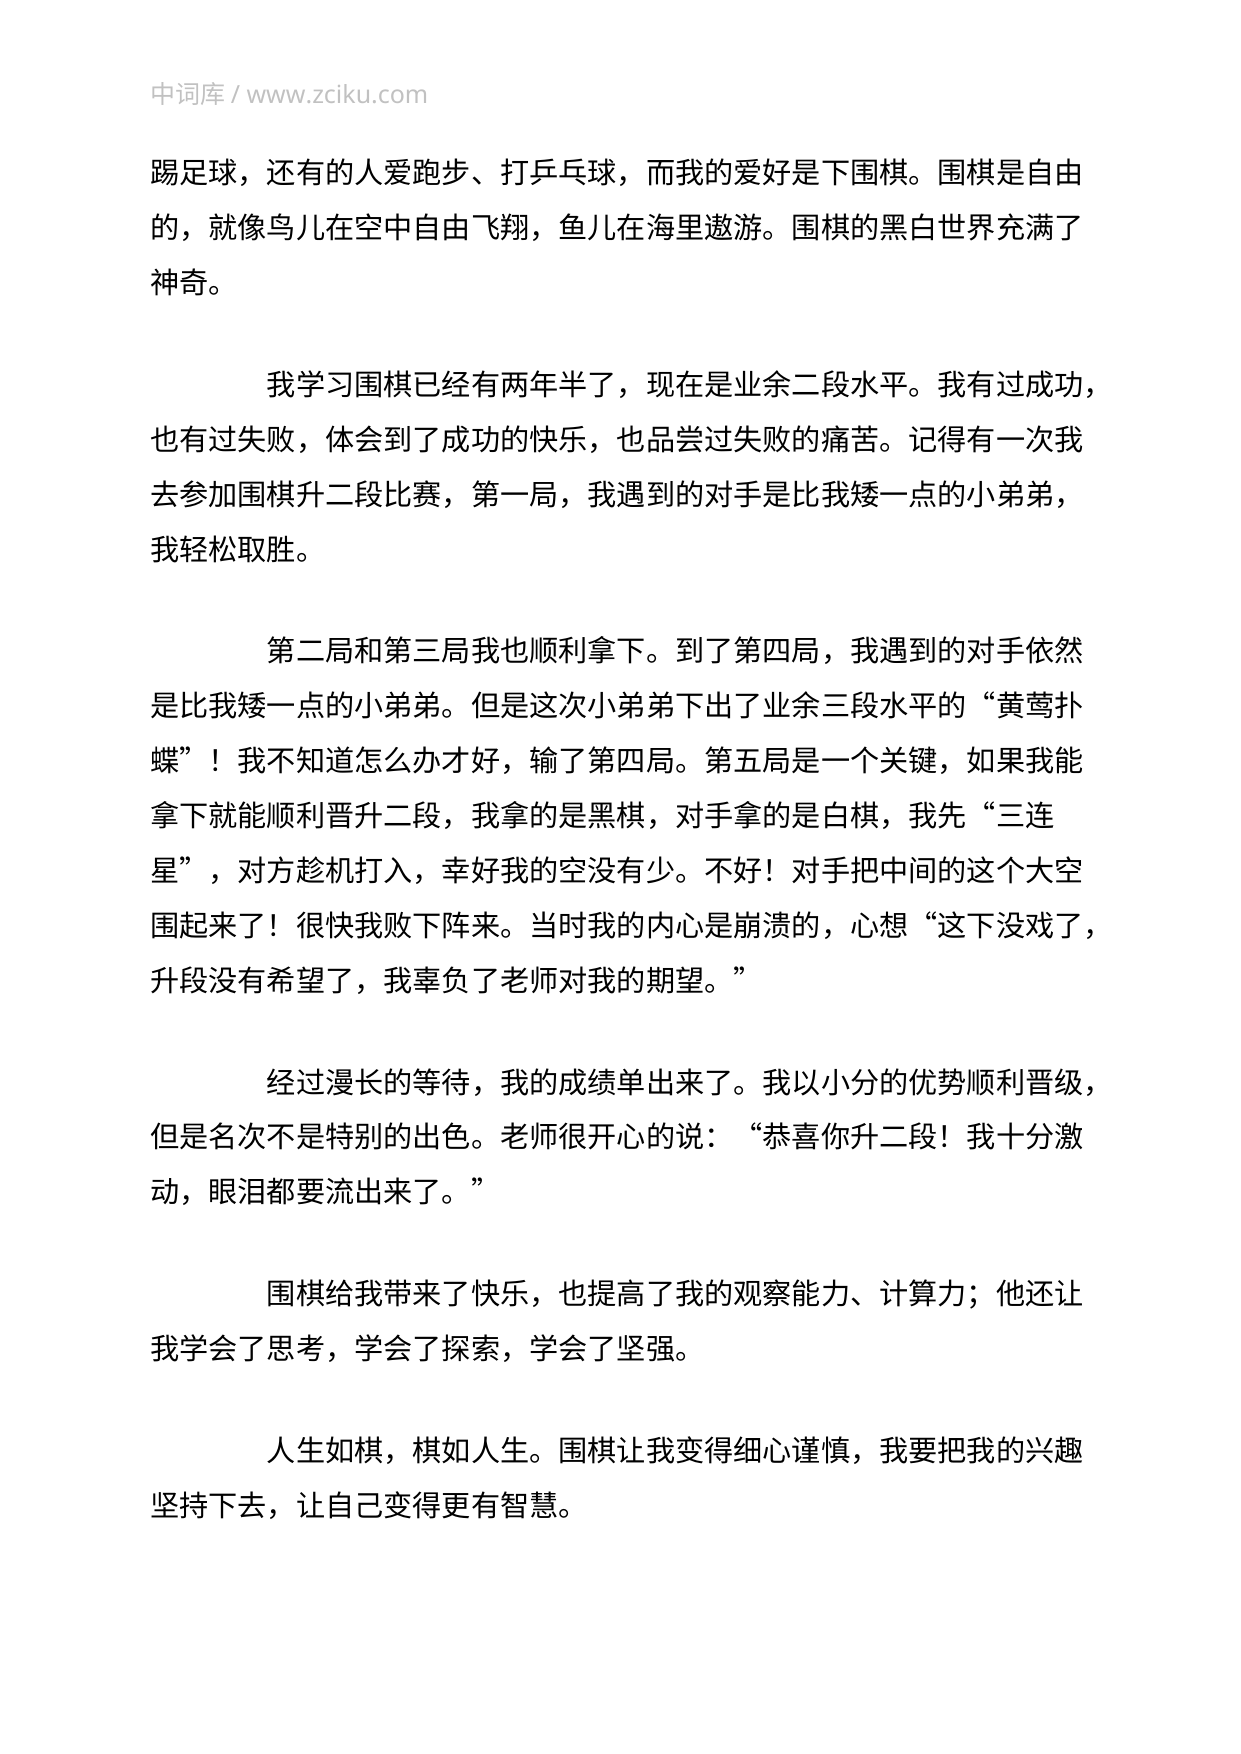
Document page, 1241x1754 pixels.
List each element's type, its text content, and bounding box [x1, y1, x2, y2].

text 我学习围棋已经有两年半了，现在是业余二段水平。我有过成功，也有过失败，体会到了成功的快乐，也品尝过失败的痛苦。记得有一次我去参加围棋升二段比赛，第一局，我遇到的对手是比我矮一点的小弟弟，我轻松取胜。 [150, 362, 1090, 568]
text 围棋给我带来了快乐，也提高了我的观察能力、计算力；他还让我学会了思考，学会了探索，学会了坚强。 [150, 1271, 1090, 1368]
text 经过漫长的等待，我的成绩单出来了。我以小分的优势顺利晋级，但是名次不是特别的出色。老师很开心的说：“恭喜你升二段！我十分激动，眼泪都要流出来了。” [150, 1059, 1090, 1211]
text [150, 150, 1090, 302]
text 第二局和第三局我也顺利拿下。到了第四局，我遇到的对手依然是比我矮一点的小弟弟。但是这次小弟弟下出了业余三段水平的“黄莺扑蝶”！我不知道怎么办才好，输了第四局。第五局是一个关键，如果我能拿下就能顺利晋升二段，我拿的是黑棋，对手拿的是白棋，我先“三连星”，对方趁机打入，幸好我的空没有少。不好！对手把中间的这个大空围起来了！很快我败下阵来。当时我的内心是崩溃的，心想“这下没戏了，升段没有希望了，我辜负了老师对我的期望。” [150, 628, 1090, 1000]
text 人生如棋，棋如人生。围棋让我变得细心谨慎，我要把我的兴趣坚持下去，让自己变得更有智慧。 [150, 1427, 1090, 1524]
